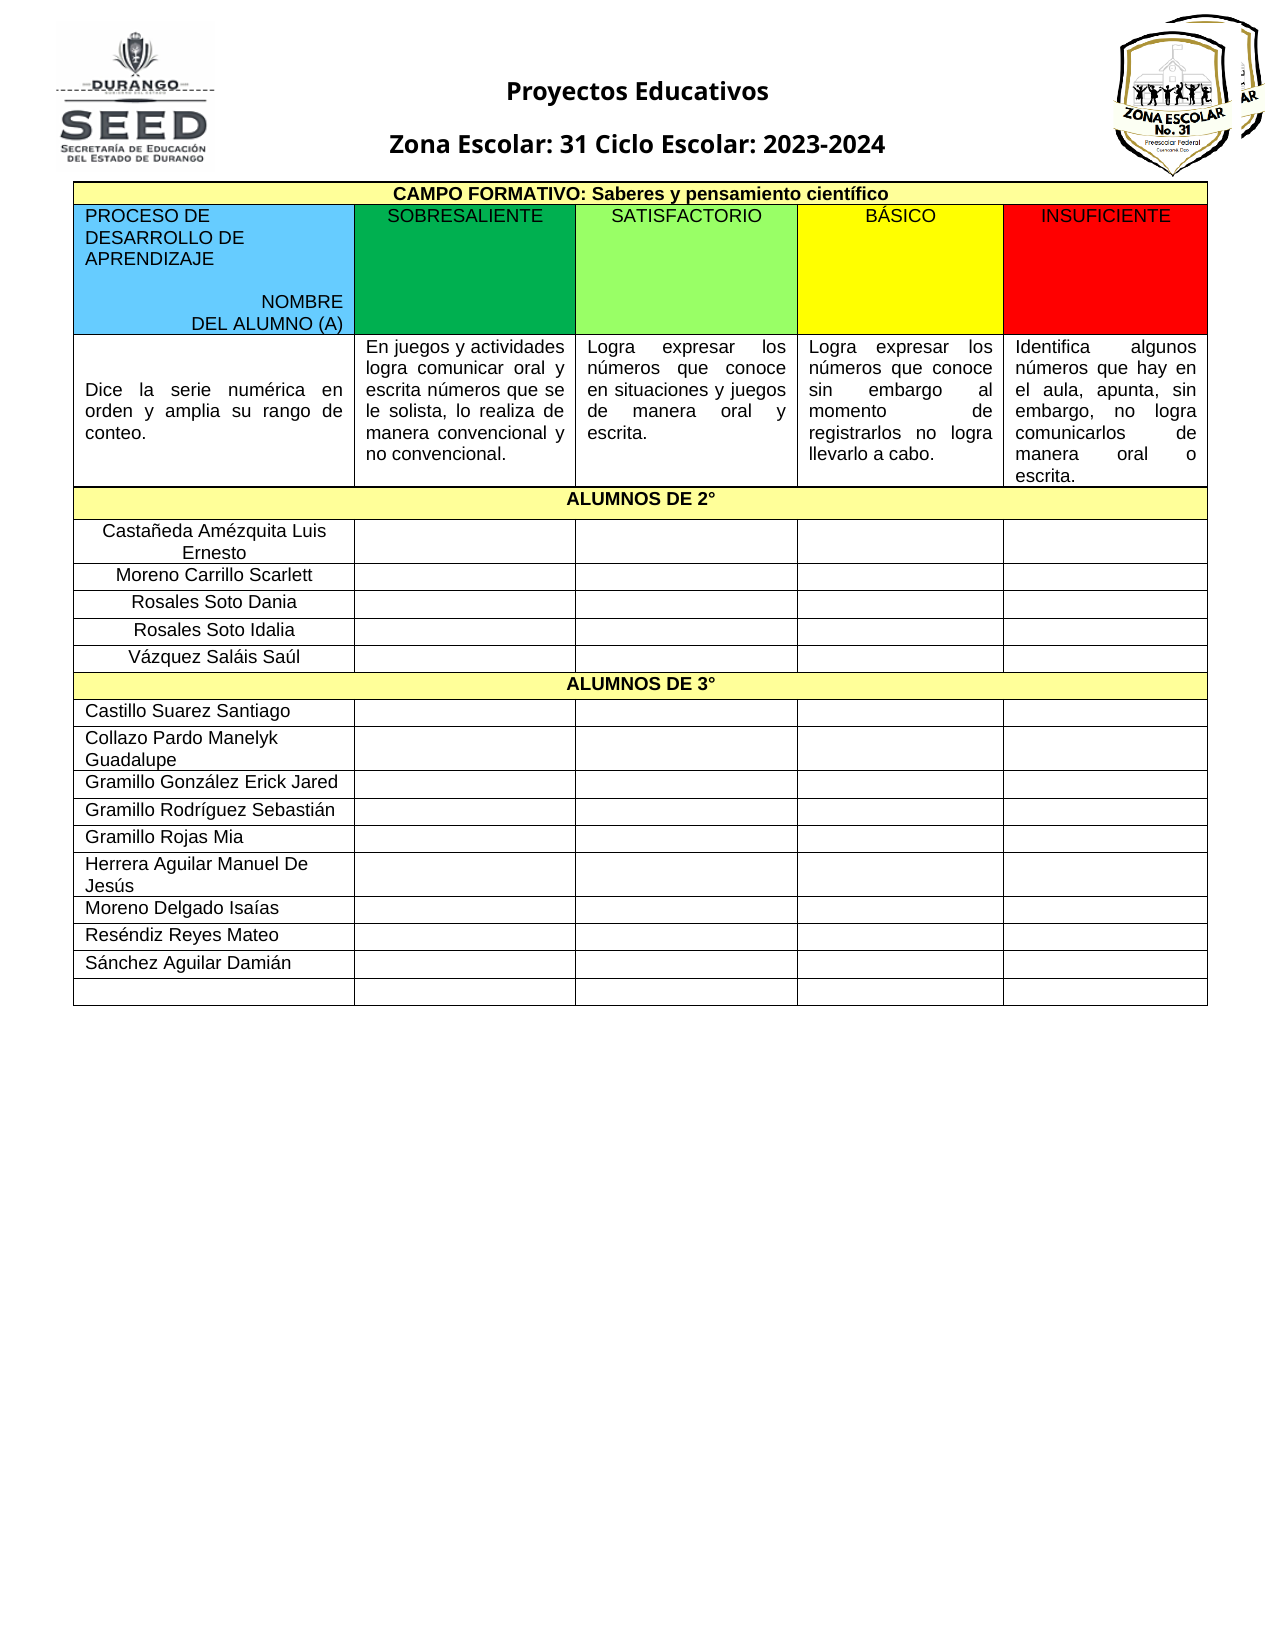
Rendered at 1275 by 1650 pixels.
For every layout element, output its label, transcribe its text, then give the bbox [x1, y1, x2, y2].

table_cell [576, 979, 797, 1005]
table_cell [798, 799, 1003, 825]
table_cell [355, 700, 575, 726]
table_cell Herrera Aguilar Manuel De Jesús [74, 853, 354, 896]
table_cell [355, 853, 575, 896]
table_cell Collazo Pardo Manelyk Guadalupe [74, 727, 354, 770]
picture [56, 17, 216, 172]
table_cell Castañeda Amézquita Luis Ernesto [74, 520, 354, 563]
table_cell Sánchez Aguilar Damián [74, 951, 354, 978]
table_cell [1004, 619, 1207, 644]
table_cell [1004, 853, 1207, 896]
table_cell Rosales Soto Idalia [74, 619, 354, 644]
table_cell [798, 924, 1003, 950]
table_cell [798, 700, 1003, 726]
table_cell PROCESO DE DESARROLLO DE APRENDIZAJE NOMBRE DEL ALUMNO (A) [74, 205, 354, 334]
table_cell [355, 799, 575, 825]
table_cell [798, 619, 1003, 644]
table_header CAMPO FORMATIVO: Saberes y pensamiento científico [74, 183, 1207, 204]
table_cell [1004, 771, 1207, 797]
table_cell [1004, 700, 1207, 726]
table_cell Identifica algunos números que hay en el aula, apunta, sin embargo, no logra comunicarlos de manera oral o escrita. [1004, 335, 1207, 486]
table_cell [355, 646, 575, 672]
table_cell [74, 979, 354, 1005]
table_cell [576, 924, 797, 950]
table_cell [355, 897, 575, 923]
table_cell [355, 727, 575, 770]
table_cell [1004, 646, 1207, 672]
table_cell [1004, 727, 1207, 770]
table_cell Vázquez Saláis Saúl [74, 646, 354, 672]
table_cell [576, 853, 797, 896]
table_cell [798, 646, 1003, 672]
table_cell [355, 520, 575, 563]
table_cell [798, 564, 1003, 590]
table_cell [576, 619, 797, 644]
table_cell Moreno Delgado Isaías [74, 897, 354, 923]
table_cell [1004, 897, 1207, 923]
table_cell [1004, 799, 1207, 825]
picture [1103, 6, 1275, 182]
table_cell [798, 727, 1003, 770]
table_cell [798, 826, 1003, 852]
table_cell [1004, 826, 1207, 852]
table_cell ALUMNOS DE 3° [74, 673, 1207, 699]
table_cell Gramillo González Erick Jared [74, 771, 354, 797]
table_cell Gramillo Rodríguez Sebastián [74, 799, 354, 825]
table_cell [798, 520, 1003, 563]
table_cell [355, 826, 575, 852]
table_cell [576, 826, 797, 852]
table_cell [576, 646, 797, 672]
table_cell [1004, 924, 1207, 950]
table_cell [1004, 564, 1207, 590]
table_cell [576, 771, 797, 797]
table_cell SOBRESALIENTE [355, 205, 575, 334]
table_cell [798, 853, 1003, 896]
table_cell SATISFACTORIO [576, 205, 797, 334]
table_cell INSUFICIENTE [1004, 205, 1207, 334]
table_cell Dice la serie numérica en orden y amplia su rango de conteo. [74, 335, 354, 486]
table_cell [576, 564, 797, 590]
table_cell [1004, 951, 1207, 978]
table_cell Reséndiz Reyes Mateo [74, 924, 354, 950]
table_cell Moreno Carrillo Scarlett [74, 564, 354, 590]
table_cell Logra expresar los números que conoce en situaciones y juegos de manera oral y escrita. [576, 335, 797, 486]
table_cell BÁSICO [798, 205, 1003, 334]
table_cell [355, 979, 575, 1005]
table_cell [576, 727, 797, 770]
table_cell [1004, 979, 1207, 1005]
table_cell [576, 799, 797, 825]
table_cell [355, 771, 575, 797]
table_cell Logra expresar los números que conoce sin embargo al momento de registrarlos no logra llevarlo a cabo. [798, 335, 1003, 486]
table_cell ALUMNOS DE 2° [74, 488, 1207, 519]
table_cell Rosales Soto Dania [74, 591, 354, 617]
table_cell [355, 564, 575, 590]
table_cell [798, 897, 1003, 923]
table_cell [355, 591, 575, 617]
table_cell [355, 924, 575, 950]
table_cell [798, 771, 1003, 797]
table_cell [576, 951, 797, 978]
table_cell [355, 951, 575, 978]
table_cell Castillo Suarez Santiago [74, 700, 354, 726]
table_cell [576, 591, 797, 617]
table_cell En juegos y actividades logra comunicar oral y escrita números que se le solista, lo realiza de manera convencional y no convencional. [355, 335, 575, 486]
table_cell Gramillo Rojas Mia [74, 826, 354, 852]
table_cell [576, 520, 797, 563]
table_cell [798, 951, 1003, 978]
table_cell [1004, 520, 1207, 563]
table_cell [1004, 591, 1207, 617]
table_cell [798, 591, 1003, 617]
table_cell [576, 700, 797, 726]
table_cell [355, 619, 575, 644]
table_cell [576, 897, 797, 923]
table_cell [798, 979, 1003, 1005]
